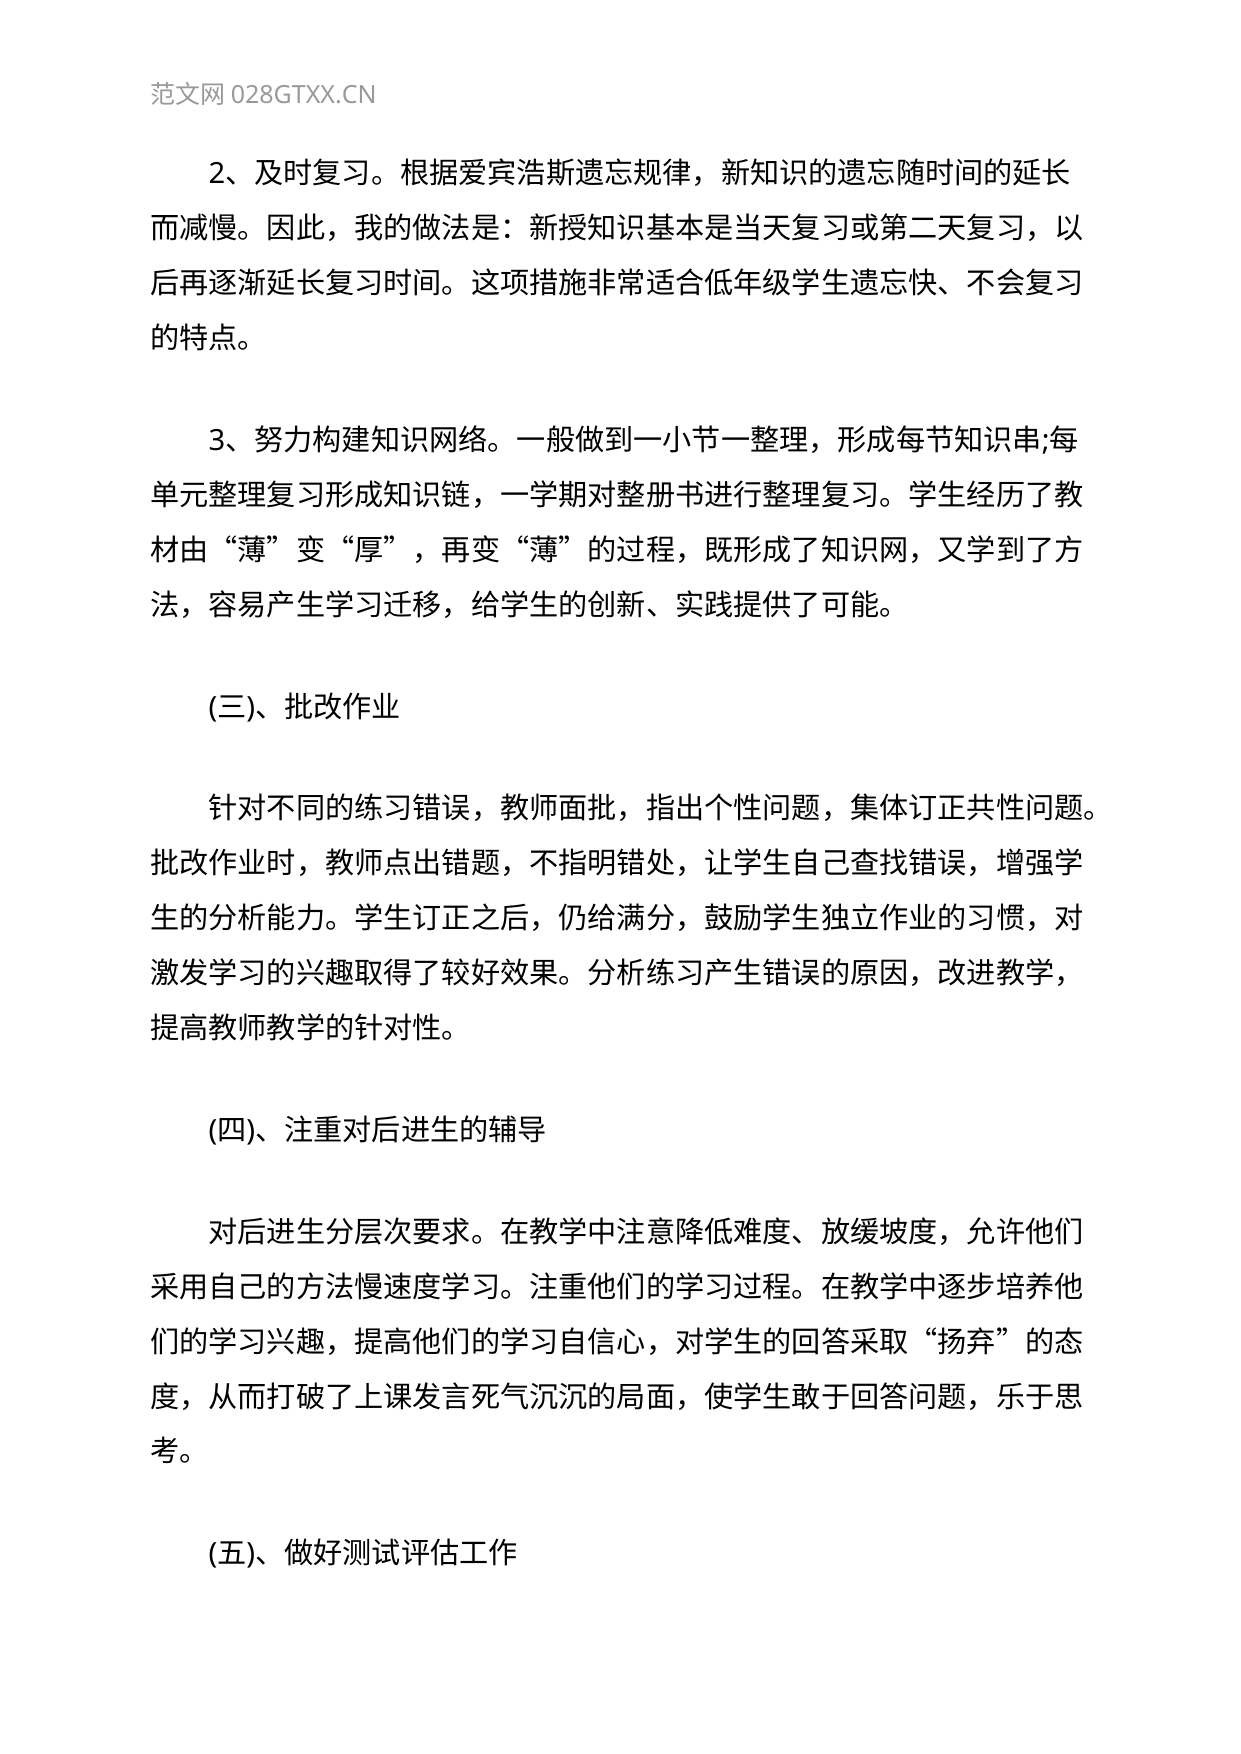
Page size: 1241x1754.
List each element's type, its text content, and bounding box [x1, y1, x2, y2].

text (四)、注重对后进生的辅导 [150, 1106, 1090, 1149]
text (五)、做好测试评估工作 [150, 1530, 1090, 1572]
text 3、努力构建知识网络。一般做到一小节一整理，形成每节知识串;每单元整理复习形成知识链，一学期对整册书进行整理复习。学生经历了教材由“薄”变“厚”，再变“薄”的过程，既形成了知识网，又学到了方法，容易产生学习迁移，给学生的创新、实践提供了可能。 [150, 417, 1090, 624]
text 对后进生分层次要求。在教学中注意降低难度、放缓坡度，允许他们采用自己的方法慢速度学习。注重他们的学习过程。在教学中逐步培养他们的学习兴趣，提高他们的学习自信心，对学生的回答采取“扬弃”的态度，从而打破了上课发言死气沉沉的局面，使学生敢于回答问题，乐于思考。 [150, 1208, 1090, 1470]
text 2、及时复习。根据爱宾浩斯遗忘规律，新知识的遗忘随时间的延长而减慢。因此，我的做法是：新授知识基本是当天复习或第二天复习，以后再逐渐延长复习时间。这项措施非常适合低年级学生遗忘快、不会复习的特点。 [150, 150, 1090, 357]
text (三)、批改作业 [150, 683, 1090, 726]
text 针对不同的练习错误，教师面批，指出个性问题，集体订正共性问题。批改作业时，教师点出错题，不指明错处，让学生自己查找错误，增强学生的分析能力。学生订正之后，仍给满分，鼓励学生独立作业的习惯，对激发学习的兴趣取得了较好效果。分析练习产生错误的原因，改进教学，提高教师教学的针对性。 [150, 785, 1090, 1047]
